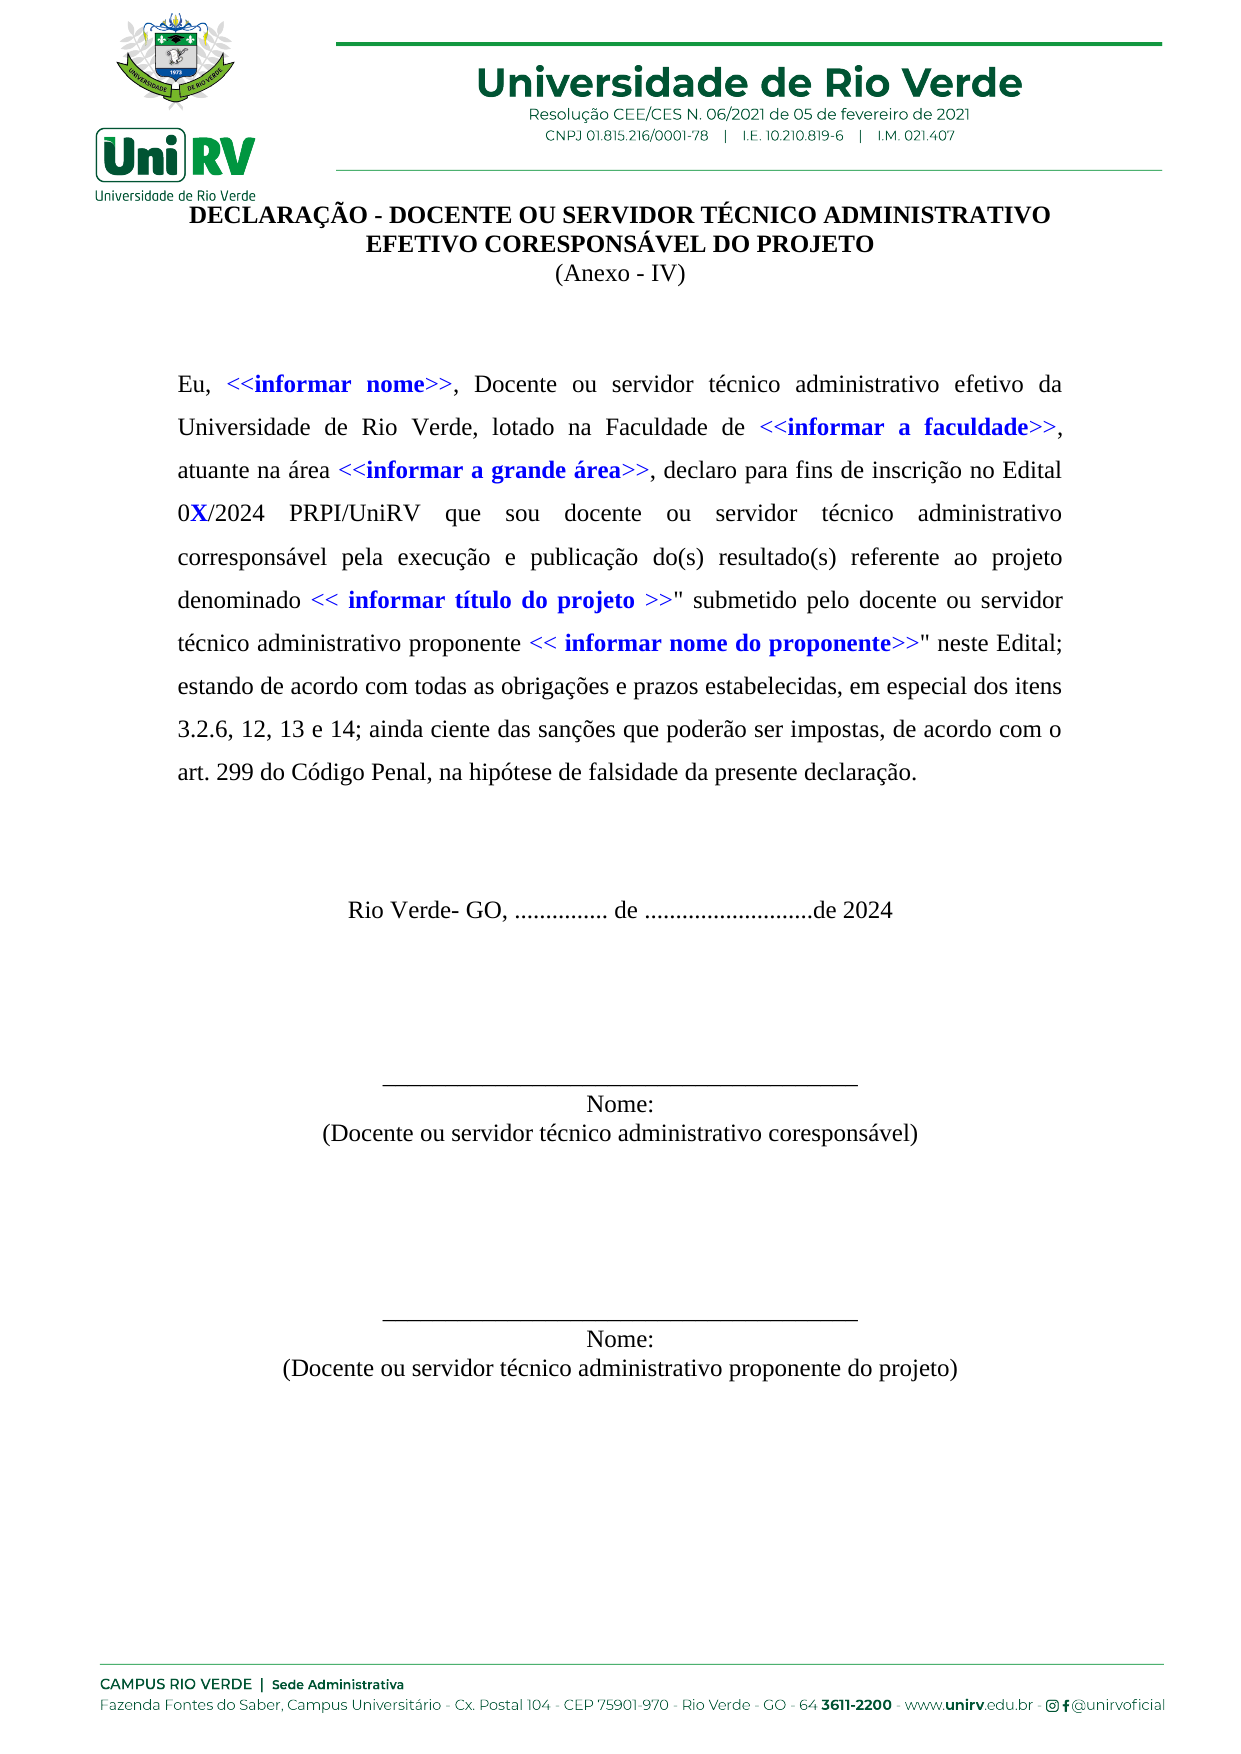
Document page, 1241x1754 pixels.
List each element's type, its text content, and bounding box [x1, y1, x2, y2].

picture [94, 13, 1163, 201]
text Nome: [177, 1089, 1063, 1118]
text Eu, <<informar nome>>, Docente ou servidor técnico administrativo efetivo da Universidade de Rio Verde, lotado na Faculdade de <<informar a faculdade>>, atuante na área <<informar a grande área>>, declaro para fins de inscrição no Edital 0X/2024 PRPI/UniRV que sou docente ou servidor técnico administrativo corresponsável pela execução e publicação do(s) resultado(s) referente ao projeto denominado << informar título do projeto >>" submetido pelo docente ou servidor técnico administrativo proponente << informar nome do proponente>>" neste Edital; estando de acordo com todas as obrigações e prazos estabelecidas, em especial dos itens 3.2.6, 12, 13 e 14; ainda ciente das sanções que poderão ser impostas, de acordo com o art. 299 do Código Penal, na hipótese de falsidade da presente declaração. [177, 369, 1063, 786]
picture [99, 1661, 1165, 1713]
text ______________________________________ [177, 1295, 1063, 1324]
text (Anexo - IV) [177, 258, 1063, 287]
text (Docente ou servidor técnico administrativo proponente do projeto) [177, 1353, 1063, 1382]
text Nome: [177, 1324, 1063, 1353]
text Rio Verde- GO, ............... de ...........................de 2024 [177, 895, 1063, 924]
text ______________________________________ [177, 1060, 1063, 1089]
text (Docente ou servidor técnico administrativo coresponsável) [177, 1118, 1063, 1147]
text DECLARAÇÃO - DOCENTE OU SERVIDOR TÉCNICO ADMINISTRATIVO EFETIVO CORESPONSÁVEL DO PROJETO [177, 106, 1063, 258]
